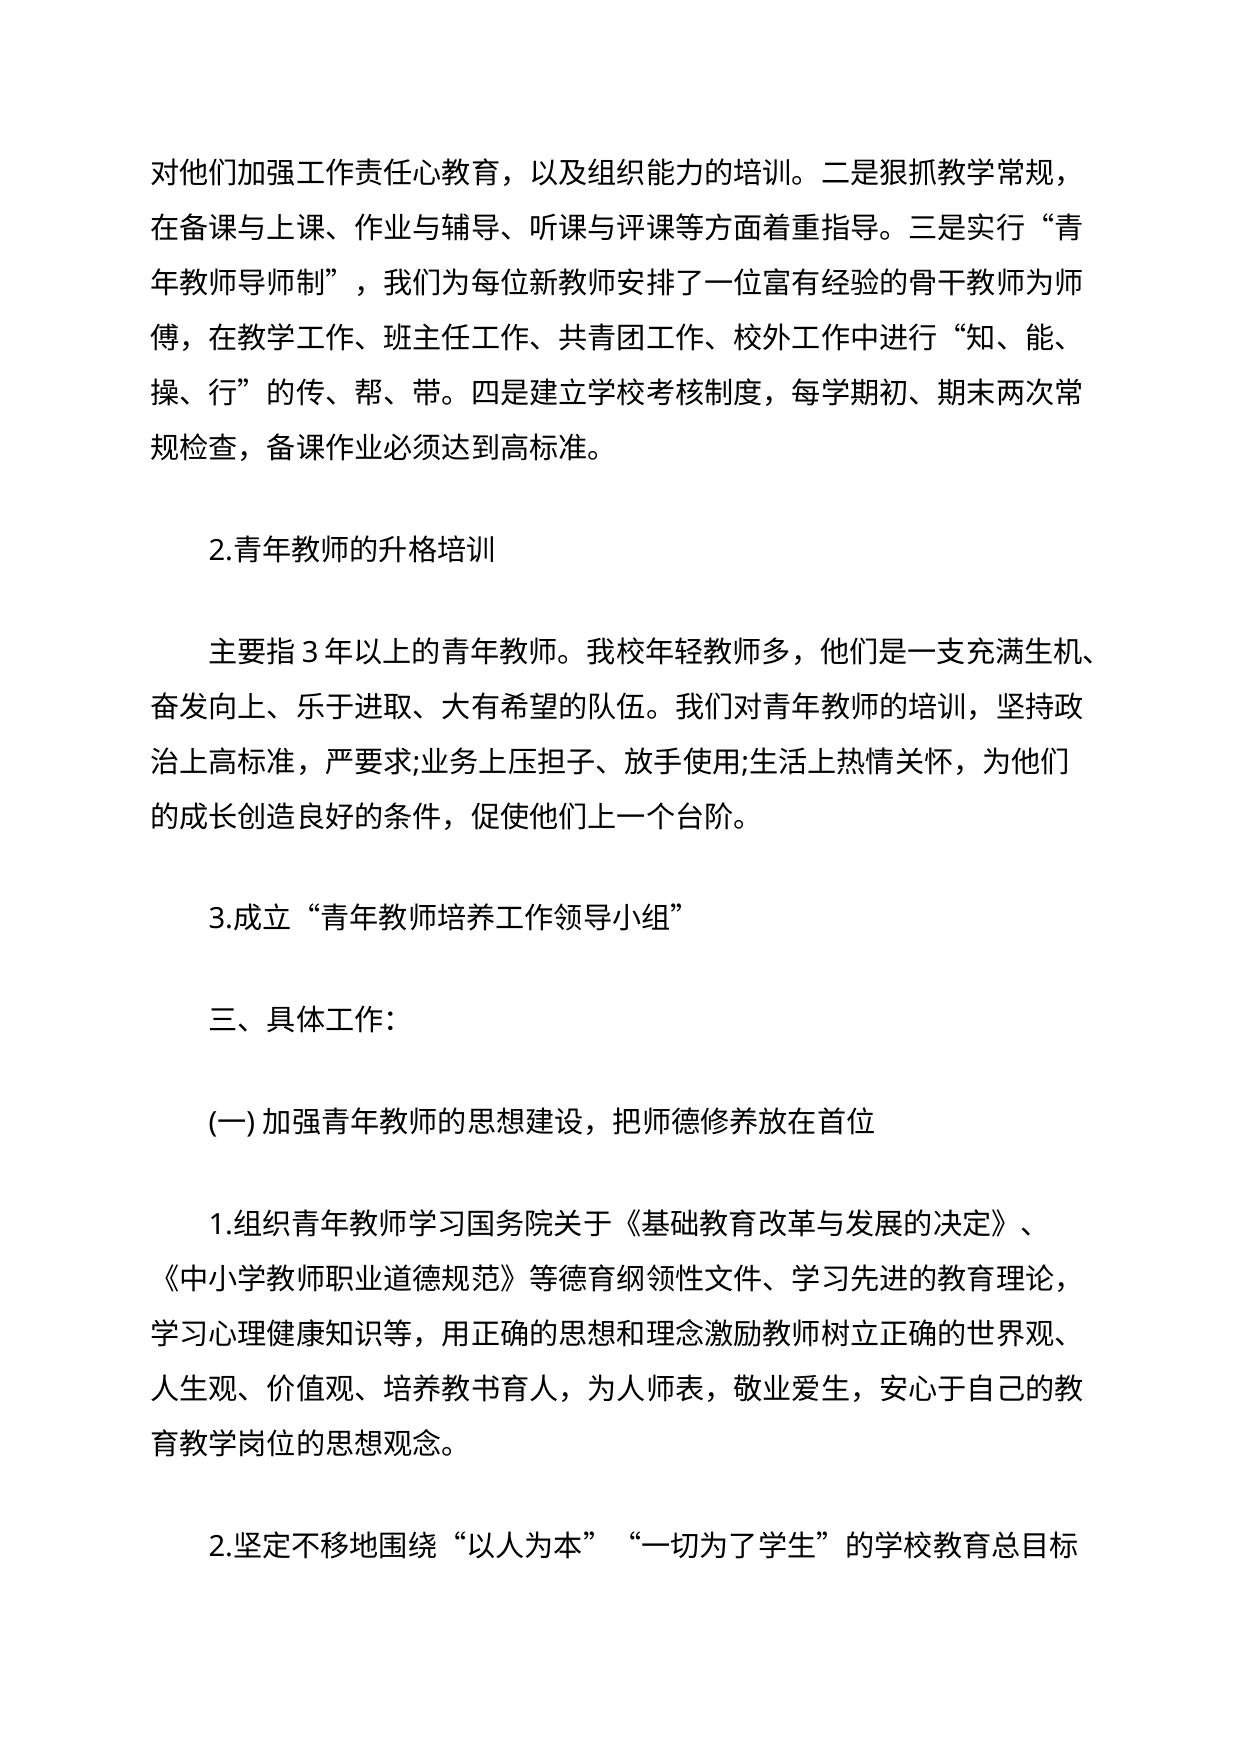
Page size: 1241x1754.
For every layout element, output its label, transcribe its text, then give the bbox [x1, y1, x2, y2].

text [150, 1522, 1090, 1564]
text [150, 150, 1090, 467]
text (一) 加强青年教师的思想建设，把师德修养放在首位 [150, 1099, 1090, 1141]
text 2.青年教师的升格培训 [150, 526, 1090, 569]
text 1.组织青年教师学习国务院关于《基础教育改革与发展的决定》、《中小学教师职业道德规范》等德育纲领性文件、学习先进的教育理论，学习心理健康知识等，用正确的思想和理念激励教师树立正确的世界观、人生观、价值观、培养教书育人，为人师表，敬业爱生，安心于自己的教育教学岗位的思想观念。 [150, 1201, 1090, 1463]
text 三、具体工作： [150, 997, 1090, 1039]
text 3.成立“青年教师培养工作领导小组” [150, 895, 1090, 937]
text 主要指3年以上的青年教师。我校年轻教师多，他们是一支充满生机、奋发向上、乐于进取、大有希望的队伍。我们对青年教师的培训，坚持政治上高标准，严要求;业务上压担子、放手使用;生活上热情关怀，为他们的成长创造良好的条件，促使他们上一个台阶。 [150, 628, 1090, 835]
